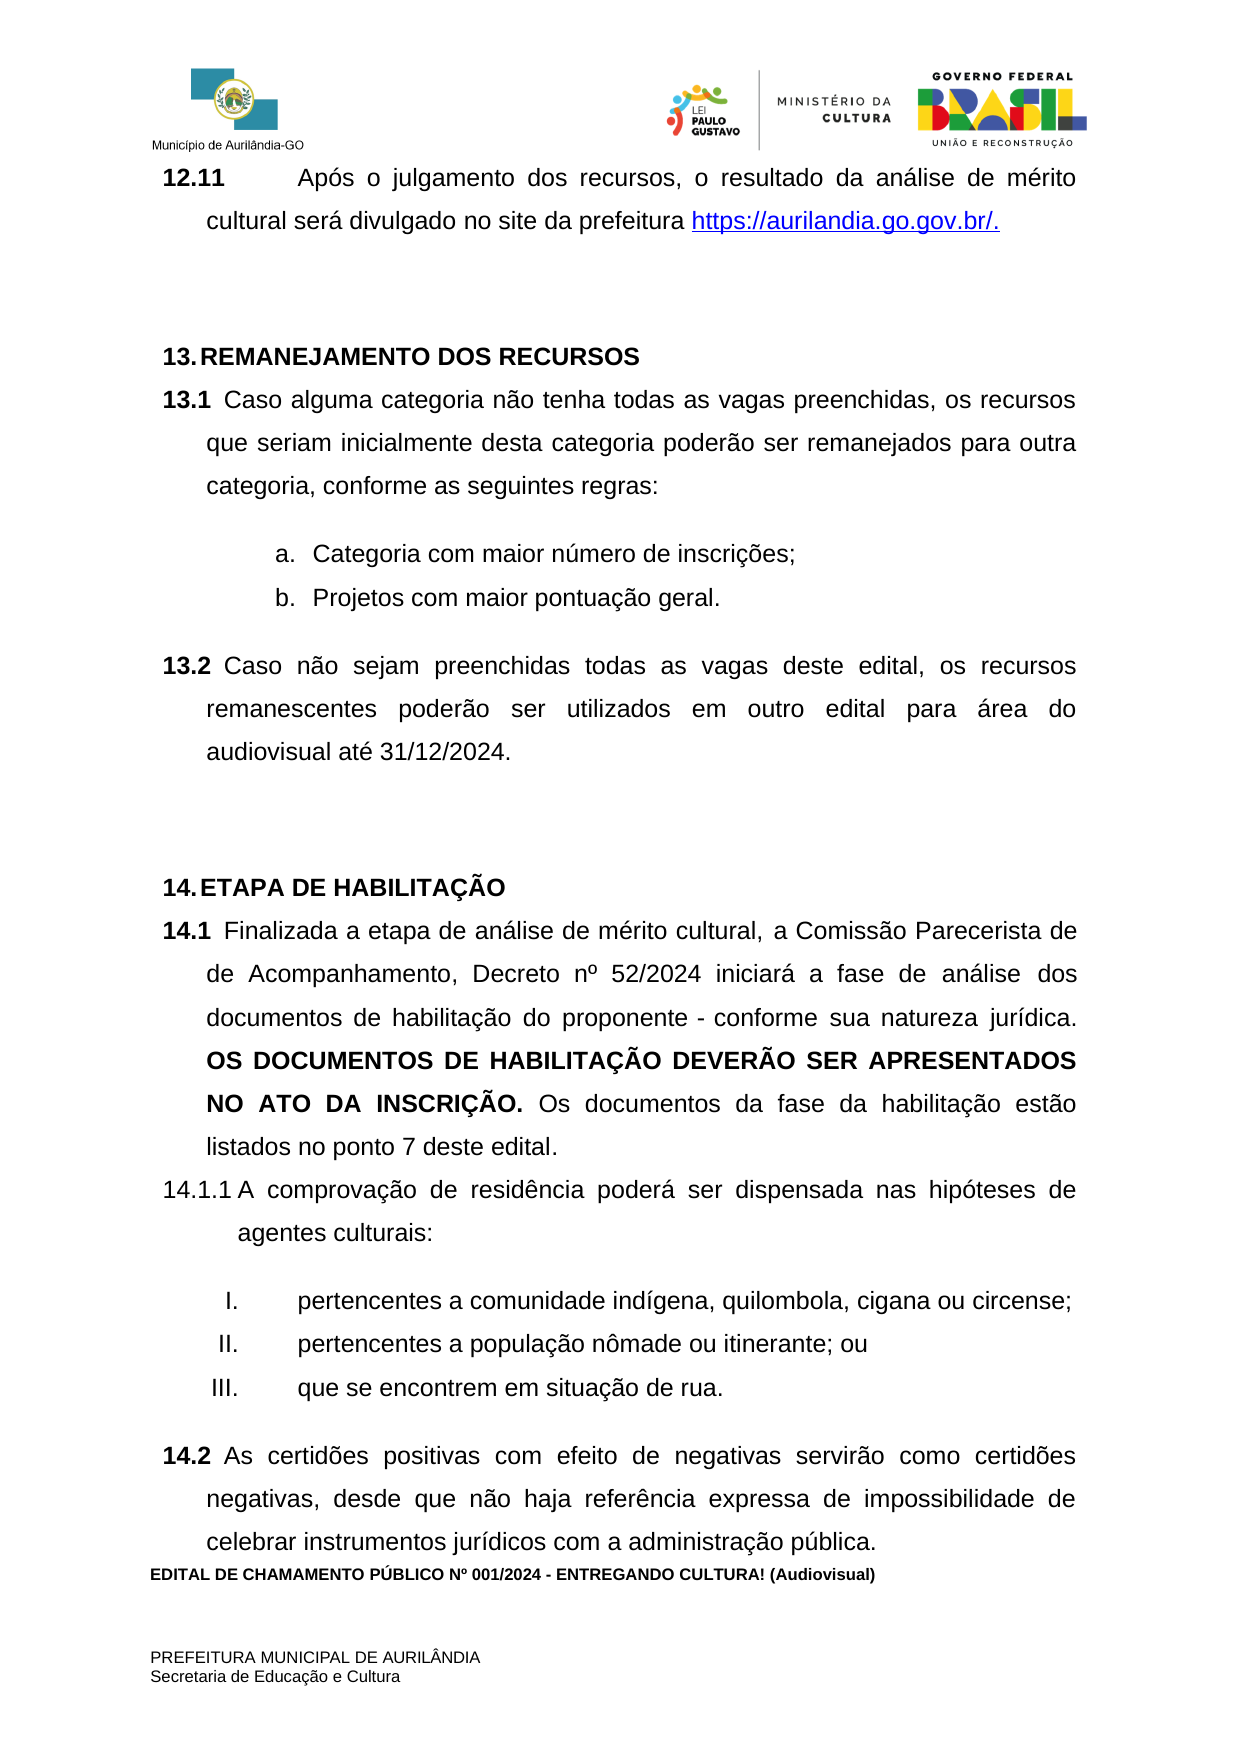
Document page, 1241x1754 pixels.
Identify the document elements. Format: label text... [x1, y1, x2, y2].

list pertencentes a comunidade indígena, quilombola, cigana ou circense; [237, 1286, 1078, 1315]
list ​​ETAPA DE HABILITAÇÃO [162, 873, 1078, 902]
list A comprovação de residência poderá ser dispensada nas hipóteses de agentes culturais: [162, 1175, 1078, 1247]
list As certidões positivas com efeito de negativas servirão como certidões negativas, desde que não haja referência expressa de impossibilidade de celebrar instrumentos jurídicos com a administração pública. [162, 1441, 1078, 1556]
list Caso alguma categoria não tenha todas as vagas preenchidas, os recursos que seriam inicialmente desta categoria poderão ser remanejados para outra categoria, conforme as seguintes regras: [162, 385, 1078, 500]
list Finalizada a etapa de análise de mérito cultural, a Comissão Parecerista de de Acompanhamento, Decreto nº 52/2024 iniciará a fase de análise dos documentos de habilitação do proponente - conforme sua natureza jurídica. OS DOCUMENTOS DE HABILITAÇÃO DEVERÃO SER APRESENTADOS NO ATO DA INSCRIÇÃO. Os documentos da fase da habilitação estão listados no ponto 7 deste edital. [162, 916, 1078, 1161]
list Projetos com maior pontuação geral. [275, 582, 1078, 611]
list pertencentes a população nômade ou itinerante; ou [237, 1329, 1078, 1358]
list que se encontrem em situação de rua. [237, 1372, 1078, 1401]
list Categoria com maior número de inscrições; [275, 539, 1078, 568]
list REMANEJAMENTO DOS RECURSOS [162, 342, 1078, 371]
list Caso não sejam preenchidas todas as vagas deste edital, os recursos remanescentes poderão ser utilizados em outro edital para área do audiovisual até 31/12/2024. [162, 651, 1078, 766]
picture [150, 43, 1091, 161]
list Após o julgamento dos recursos, o resultado da análise de mérito cultural será divulgado no site da prefeitura https://aurilandia.go.gov.br/. [162, 162, 1078, 234]
